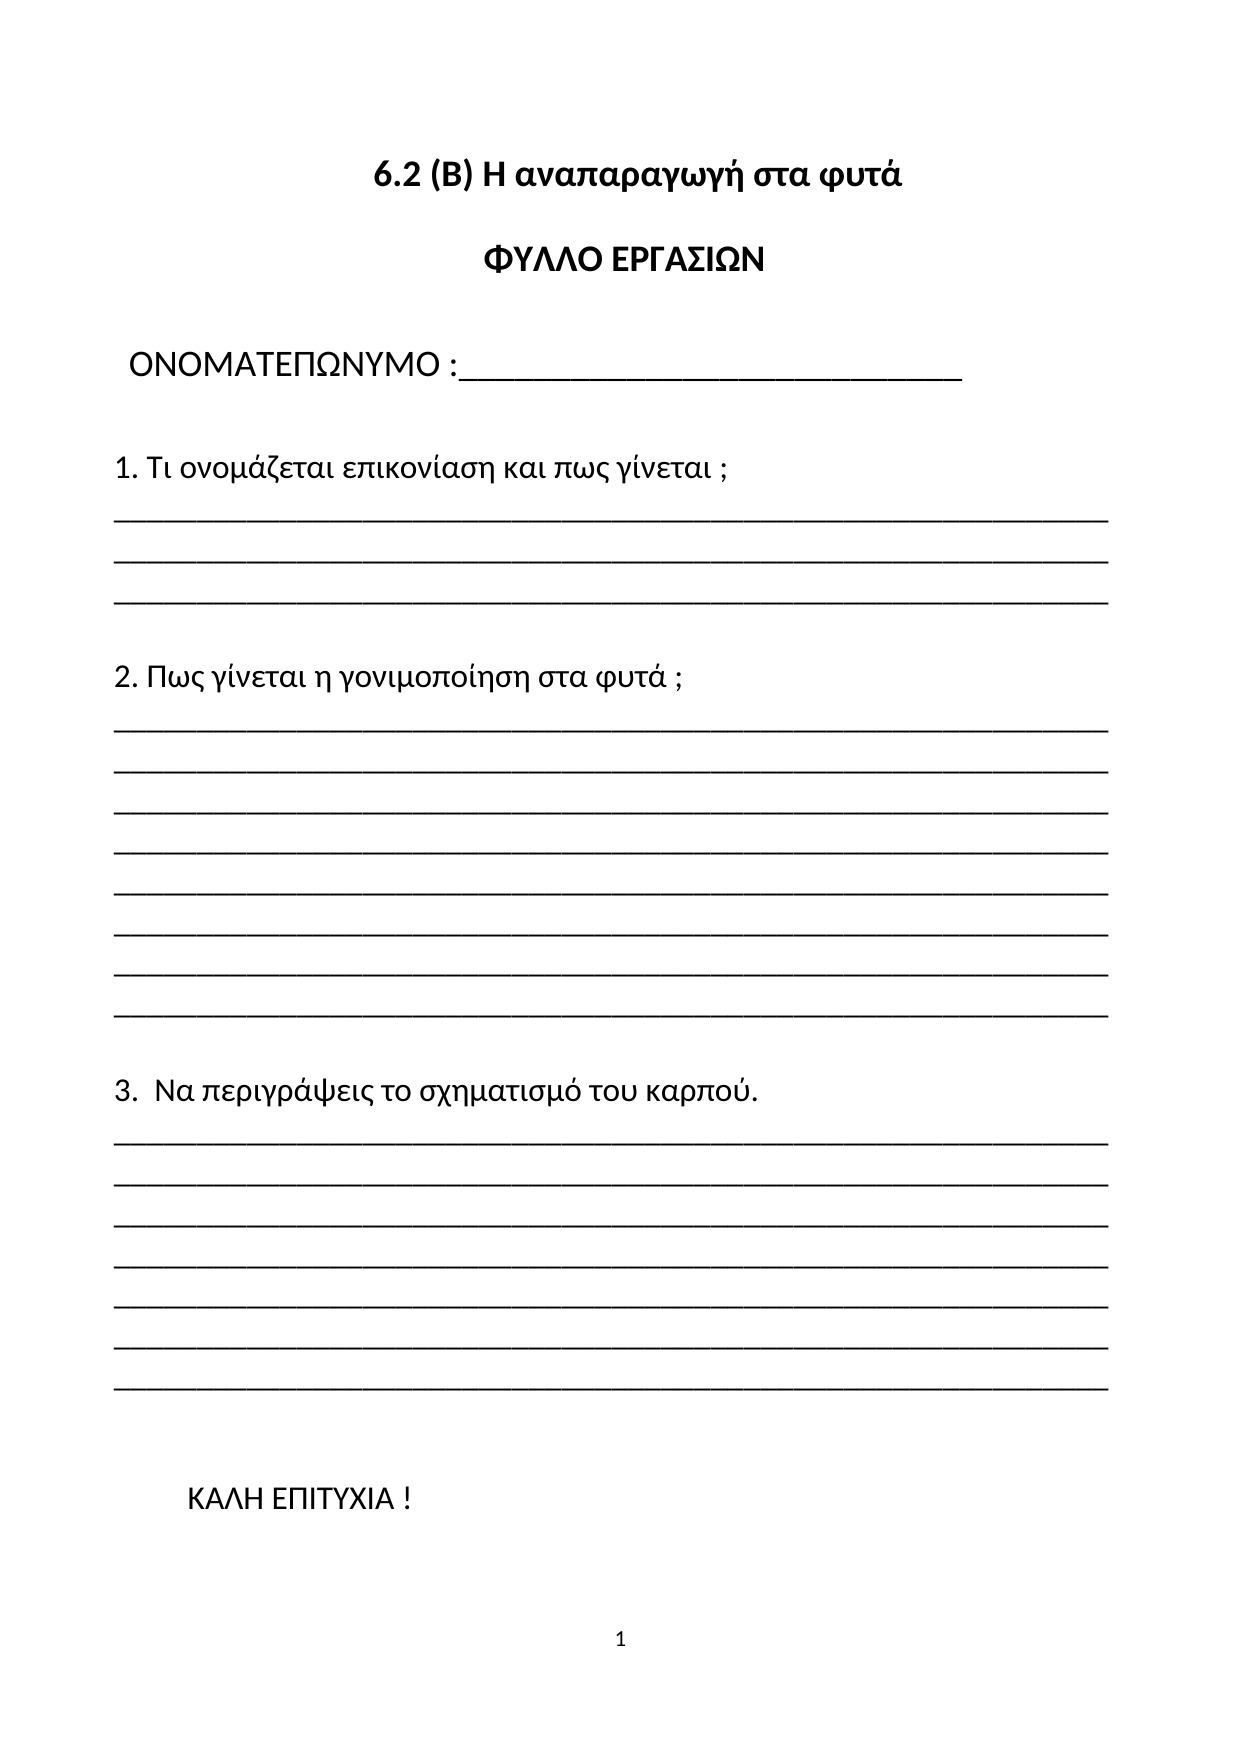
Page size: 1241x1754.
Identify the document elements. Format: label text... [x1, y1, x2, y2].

text 2. Πως γίνεται η γονιμοποίηση στα φυτά ; [114, 655, 1118, 696]
text 6.2 (Β) Η αναπαραγωγή στα φυτά [128, 150, 1147, 196]
text ____________________________________________________________________________________________________________________________________________________________________________________ [114, 486, 1118, 609]
text ΚΑΛΗ ΕΠΙΤΥΧΙΑ ! [187, 1477, 1053, 1518]
text ____________________________________________________________________________________________________________________________________________________________________________________________________________________________________________________________________________________________________________________________________________________________________________________________________________________________________ [114, 1109, 1118, 1394]
text ________________________________________________________________________________________________________________________________________________________________________________________________________________________________________________________________________________________________________________________________________________________________________________________________________________________________________________________________________________________________ [114, 696, 1118, 1022]
text ΟΝΟΜΑΤΕΠΩΝΥΜΟ :___________________________ [128, 340, 1147, 386]
text ΦΥΛΛΟ ΕΡΓΑΣΙΩΝ [128, 235, 1147, 281]
text 3. Να περιγράψεις το σχηματισμό του καρπού. [114, 1069, 1118, 1109]
text 1. Τι ονομάζεται επικονίαση και πως γίνεται ; [114, 446, 1118, 486]
